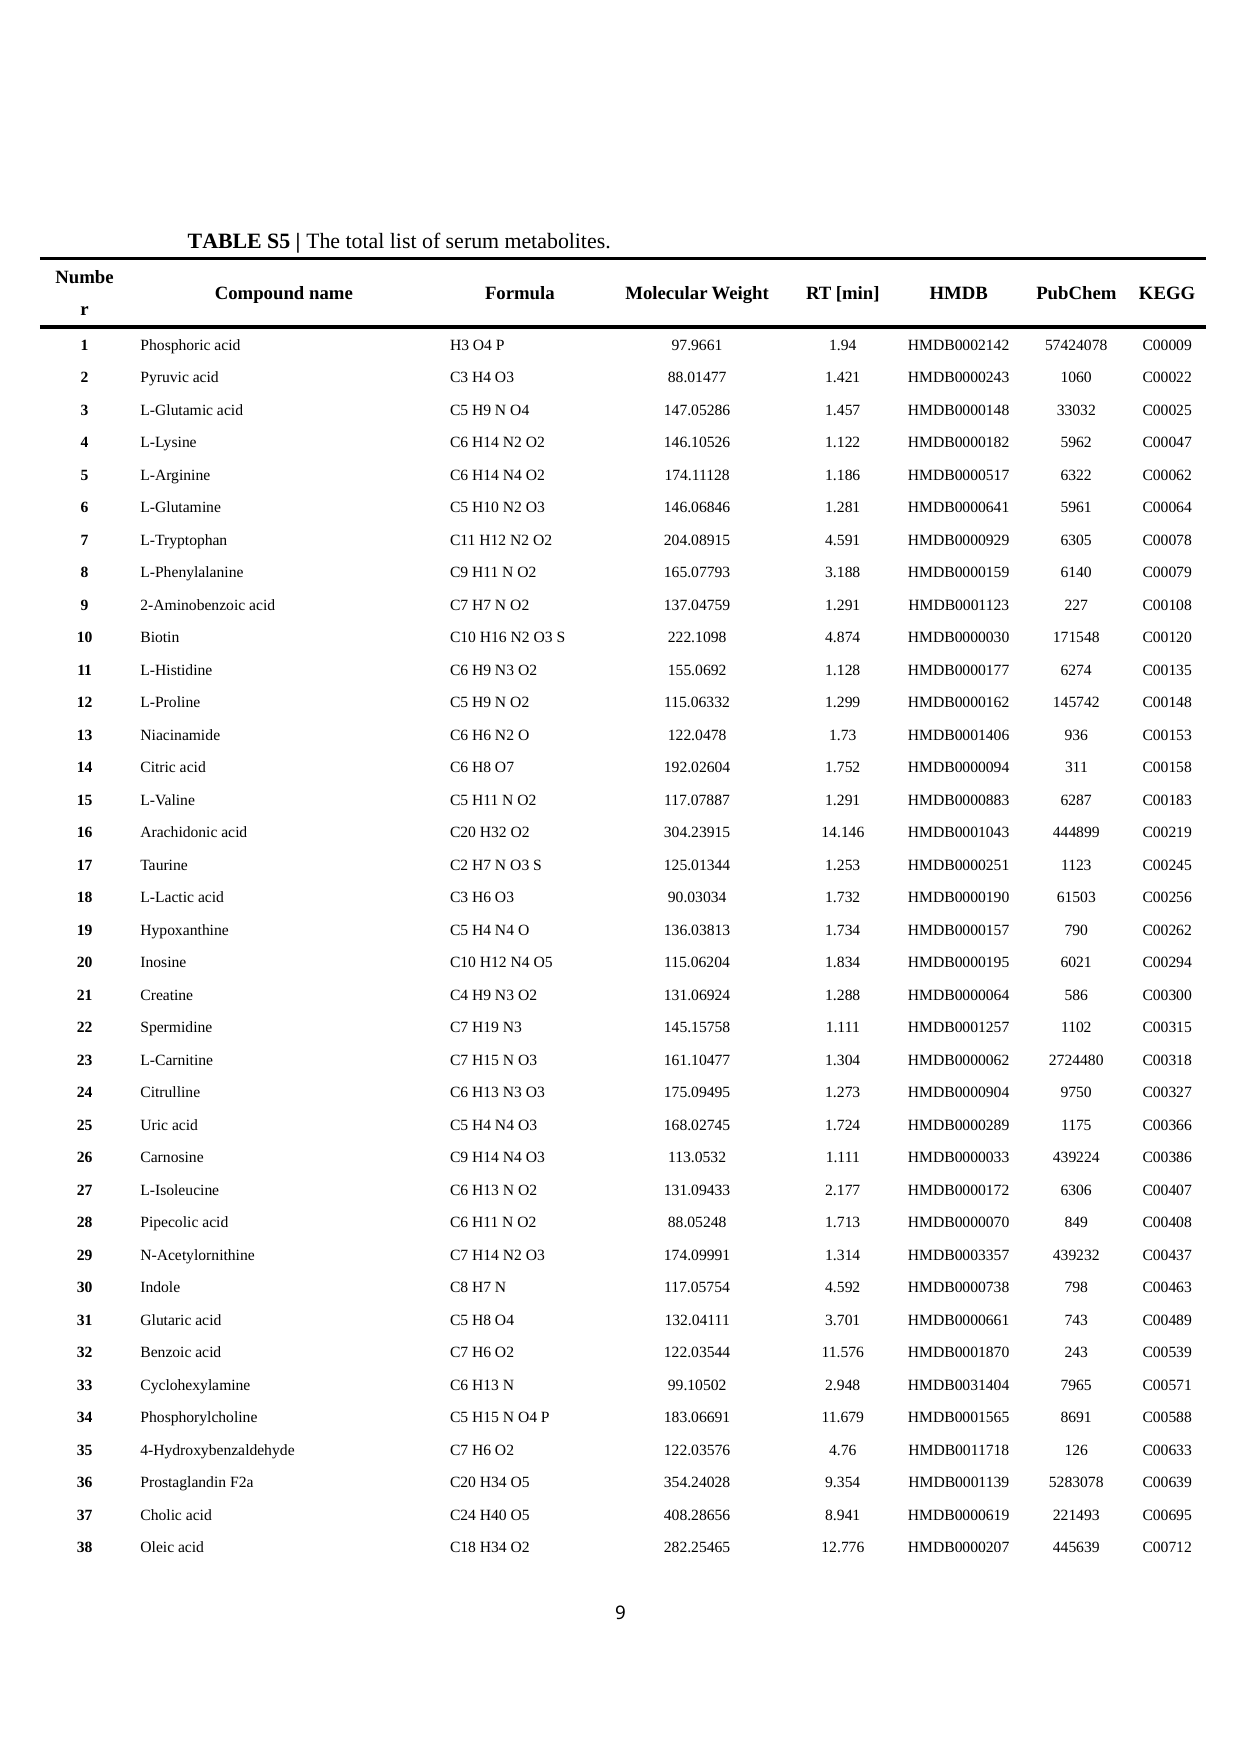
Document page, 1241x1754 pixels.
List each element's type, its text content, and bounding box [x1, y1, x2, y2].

table_cell HMDB0000062 [892, 1044, 1025, 1076]
table_cell 99.10502 [601, 1369, 793, 1401]
table_cell C6 H13 N [439, 1369, 601, 1401]
table_cell C00256 [1128, 881, 1206, 913]
table_header Compound name [129, 260, 438, 325]
table_cell C00588 [1128, 1401, 1206, 1433]
table_cell C6 H9 N3 O2 [439, 654, 601, 686]
table_cell 1.752 [793, 751, 892, 783]
table_cell 88.05248 [601, 1206, 793, 1238]
table_cell C00120 [1128, 621, 1206, 653]
table_cell HMDB0000517 [892, 459, 1025, 491]
table_cell 9 [40, 589, 129, 621]
table_cell C00158 [1128, 751, 1206, 783]
table_cell C00219 [1128, 816, 1206, 848]
table_cell C00407 [1128, 1174, 1206, 1206]
table_cell 1.281 [793, 491, 892, 523]
table_cell 1.834 [793, 946, 892, 978]
table_cell HMDB0000172 [892, 1174, 1025, 1206]
table_cell 122.03576 [601, 1434, 793, 1466]
table_cell 9.354 [793, 1466, 892, 1498]
table_cell C00183 [1128, 784, 1206, 816]
table_cell 6021 [1025, 946, 1127, 978]
table_cell H3 O4 P [439, 329, 601, 361]
table_cell C4 H9 N3 O2 [439, 979, 601, 1011]
table_cell HMDB0000148 [892, 394, 1025, 426]
table_cell Inosine [129, 946, 438, 978]
table_cell Phosphoric acid [129, 329, 438, 361]
table_cell 122.03544 [601, 1336, 793, 1368]
table_cell HMDB0002142 [892, 329, 1025, 361]
table_cell C6 H8 O7 [439, 751, 601, 783]
table_cell C6 H14 N4 O2 [439, 459, 601, 491]
table_cell 1.253 [793, 849, 892, 881]
table_cell HMDB0000070 [892, 1206, 1025, 1238]
table_cell 936 [1025, 719, 1127, 751]
table_cell C9 H14 N4 O3 [439, 1141, 601, 1173]
table_cell C00571 [1128, 1369, 1206, 1401]
table_cell HMDB0000094 [892, 751, 1025, 783]
table_cell 11 [40, 654, 129, 686]
table_cell 90.03034 [601, 881, 793, 913]
table_cell C00315 [1128, 1011, 1206, 1043]
table_cell 57424078 [1025, 329, 1127, 361]
table_cell C5 H15 N O4 P [439, 1401, 601, 1433]
table_cell 1.304 [793, 1044, 892, 1076]
table_cell Citrulline [129, 1076, 438, 1108]
table_cell 5 [40, 459, 129, 491]
table_cell 3.188 [793, 556, 892, 588]
table_cell 23 [40, 1044, 129, 1076]
table_cell HMDB0000661 [892, 1304, 1025, 1336]
table_cell C6 H14 N2 O2 [439, 426, 601, 458]
table_cell 1.734 [793, 914, 892, 946]
table_cell L-Arginine [129, 459, 438, 491]
table_cell 1.111 [793, 1011, 892, 1043]
table_cell 6306 [1025, 1174, 1127, 1206]
table_cell 115.06332 [601, 686, 793, 718]
table_cell 146.06846 [601, 491, 793, 523]
table_cell HMDB0000162 [892, 686, 1025, 718]
table_cell 1.94 [793, 329, 892, 361]
table_cell 5961 [1025, 491, 1127, 523]
table_cell 1.128 [793, 654, 892, 686]
table_cell 1.724 [793, 1109, 892, 1141]
table_cell C00025 [1128, 394, 1206, 426]
table_cell 4.592 [793, 1271, 892, 1303]
table_cell Uric acid [129, 1109, 438, 1141]
table_cell 8691 [1025, 1401, 1127, 1433]
table_cell 113.0532 [601, 1141, 793, 1173]
table_cell 20 [40, 946, 129, 978]
table_cell 408.28656 [601, 1499, 793, 1531]
table_cell C6 H11 N O2 [439, 1206, 601, 1238]
table_cell 7965 [1025, 1369, 1127, 1401]
table_cell 204.08915 [601, 524, 793, 556]
table_cell 2.948 [793, 1369, 892, 1401]
table_cell HMDB0001043 [892, 816, 1025, 848]
table_cell 115.06204 [601, 946, 793, 978]
table_cell C7 H15 N O3 [439, 1044, 601, 1076]
table_cell C10 H12 N4 O5 [439, 946, 601, 978]
table_cell C3 H6 O3 [439, 881, 601, 913]
table_cell HMDB0000243 [892, 361, 1025, 393]
table_cell C00262 [1128, 914, 1206, 946]
table_cell C00633 [1128, 1434, 1206, 1466]
table_cell 30 [40, 1271, 129, 1303]
table_cell 12 [40, 686, 129, 718]
table_cell 743 [1025, 1304, 1127, 1336]
table_cell C00437 [1128, 1239, 1206, 1271]
table_cell 849 [1025, 1206, 1127, 1238]
table_cell 33 [40, 1369, 129, 1401]
table_cell C00022 [1128, 361, 1206, 393]
table_cell 3 [40, 394, 129, 426]
table_cell C5 H9 N O2 [439, 686, 601, 718]
table_cell L-Valine [129, 784, 438, 816]
table_cell HMDB0001565 [892, 1401, 1025, 1433]
table_cell Citric acid [129, 751, 438, 783]
table_cell 171548 [1025, 621, 1127, 653]
table_cell C00153 [1128, 719, 1206, 751]
table_cell 38 [40, 1531, 129, 1563]
table_cell 304.23915 [601, 816, 793, 848]
table_cell 222.1098 [601, 621, 793, 653]
table_cell 6140 [1025, 556, 1127, 588]
table_header KEGG [1128, 260, 1206, 325]
table_cell C2 H7 N O3 S [439, 849, 601, 881]
table_cell 2 [40, 361, 129, 393]
table_cell C24 H40 O5 [439, 1499, 601, 1531]
table_cell 4.874 [793, 621, 892, 653]
table_cell HMDB0000195 [892, 946, 1025, 978]
table_cell 33032 [1025, 394, 1127, 426]
table_cell C3 H4 O3 [439, 361, 601, 393]
table_cell L-Isoleucine [129, 1174, 438, 1206]
table_header Formula [439, 260, 601, 325]
table_cell N-Acetylornithine [129, 1239, 438, 1271]
table_cell 1.291 [793, 589, 892, 621]
table_cell 354.24028 [601, 1466, 793, 1498]
table_header RT [min] [793, 260, 892, 325]
table_cell HMDB0000929 [892, 524, 1025, 556]
table_cell 145.15758 [601, 1011, 793, 1043]
table_cell C5 H10 N2 O3 [439, 491, 601, 523]
table_cell 221493 [1025, 1499, 1127, 1531]
table_cell 8 [40, 556, 129, 588]
table_cell L-Carnitine [129, 1044, 438, 1076]
table_cell 6305 [1025, 524, 1127, 556]
table_cell 798 [1025, 1271, 1127, 1303]
table_cell C00695 [1128, 1499, 1206, 1531]
table_cell C00062 [1128, 459, 1206, 491]
table_cell 11.679 [793, 1401, 892, 1433]
table_cell C7 H7 N O2 [439, 589, 601, 621]
table_cell 21 [40, 979, 129, 1011]
table_cell HMDB0001406 [892, 719, 1025, 751]
table_cell 15 [40, 784, 129, 816]
table_cell HMDB0000033 [892, 1141, 1025, 1173]
table_cell Carnosine [129, 1141, 438, 1173]
table_cell 1.73 [793, 719, 892, 751]
table_cell HMDB0031404 [892, 1369, 1025, 1401]
table_cell 1.291 [793, 784, 892, 816]
table_cell 6 [40, 491, 129, 523]
table_cell C00463 [1128, 1271, 1206, 1303]
table_cell HMDB0000883 [892, 784, 1025, 816]
table_cell C00300 [1128, 979, 1206, 1011]
table_cell C7 H6 O2 [439, 1336, 601, 1368]
table_cell 61503 [1025, 881, 1127, 913]
table_cell C11 H12 N2 O2 [439, 524, 601, 556]
table_cell 790 [1025, 914, 1127, 946]
table_cell 19 [40, 914, 129, 946]
table_cell C9 H11 N O2 [439, 556, 601, 588]
table_cell Pipecolic acid [129, 1206, 438, 1238]
table_cell C00489 [1128, 1304, 1206, 1336]
table_cell 1 [40, 329, 129, 361]
table_cell 1.122 [793, 426, 892, 458]
table_cell L-Histidine [129, 654, 438, 686]
table_cell C8 H7 N [439, 1271, 601, 1303]
table_cell 6287 [1025, 784, 1127, 816]
table_cell 146.10526 [601, 426, 793, 458]
table_cell 122.0478 [601, 719, 793, 751]
table_cell C7 H6 O2 [439, 1434, 601, 1466]
table_cell 282.25465 [601, 1531, 793, 1563]
table_cell 175.09495 [601, 1076, 793, 1108]
table_cell 5283078 [1025, 1466, 1127, 1498]
table_cell 4.591 [793, 524, 892, 556]
table_cell HMDB0000030 [892, 621, 1025, 653]
table_cell 1.299 [793, 686, 892, 718]
table_cell Phosphorylcholine [129, 1401, 438, 1433]
table_cell 1.111 [793, 1141, 892, 1173]
table_cell C20 H34 O5 [439, 1466, 601, 1498]
table_cell 147.05286 [601, 394, 793, 426]
table_cell 6322 [1025, 459, 1127, 491]
table_cell HMDB0000177 [892, 654, 1025, 686]
table_cell 168.02745 [601, 1109, 793, 1141]
table_cell Niacinamide [129, 719, 438, 751]
table_cell C00366 [1128, 1109, 1206, 1141]
table_cell C18 H34 O2 [439, 1531, 601, 1563]
table_cell Biotin [129, 621, 438, 653]
table_cell 14 [40, 751, 129, 783]
table_cell 117.07887 [601, 784, 793, 816]
table_header PubChem [1025, 260, 1127, 325]
table_cell HMDB0000619 [892, 1499, 1025, 1531]
table_cell Prostaglandin F2a [129, 1466, 438, 1498]
table_cell 26 [40, 1141, 129, 1173]
table_cell HMDB0000182 [892, 426, 1025, 458]
table_cell 1.713 [793, 1206, 892, 1238]
table_cell HMDB0000207 [892, 1531, 1025, 1563]
table_cell 29 [40, 1239, 129, 1271]
table_cell L-Tryptophan [129, 524, 438, 556]
table_cell 137.04759 [601, 589, 793, 621]
table_cell C7 H14 N2 O3 [439, 1239, 601, 1271]
table_cell 97.9661 [601, 329, 793, 361]
table_cell 1.457 [793, 394, 892, 426]
table_cell HMDB0001139 [892, 1466, 1025, 1498]
table_cell 444899 [1025, 816, 1127, 848]
table_cell 136.03813 [601, 914, 793, 946]
table_cell HMDB0000738 [892, 1271, 1025, 1303]
table_cell 439224 [1025, 1141, 1127, 1173]
table_cell 13 [40, 719, 129, 751]
table_cell 6274 [1025, 654, 1127, 686]
table_cell 36 [40, 1466, 129, 1498]
table_cell HMDB0001123 [892, 589, 1025, 621]
table_cell C10 H16 N2 O3 S [439, 621, 601, 653]
table_cell 243 [1025, 1336, 1127, 1368]
table_cell 117.05754 [601, 1271, 793, 1303]
table_cell C00135 [1128, 654, 1206, 686]
table_cell 131.06924 [601, 979, 793, 1011]
table_cell 1102 [1025, 1011, 1127, 1043]
table_cell 18 [40, 881, 129, 913]
table_cell 25 [40, 1109, 129, 1141]
table_cell 17 [40, 849, 129, 881]
table_cell 4.76 [793, 1434, 892, 1466]
table_cell L-Glutamic acid [129, 394, 438, 426]
table_cell 1.186 [793, 459, 892, 491]
table_cell C00408 [1128, 1206, 1206, 1238]
table_cell HMDB0001870 [892, 1336, 1025, 1368]
table_cell C00078 [1128, 524, 1206, 556]
table_cell C5 H4 N4 O3 [439, 1109, 601, 1141]
table_cell L-Proline [129, 686, 438, 718]
table_cell 14.146 [793, 816, 892, 848]
table_cell 1060 [1025, 361, 1127, 393]
table_cell 165.07793 [601, 556, 793, 588]
table_cell 4-Hydroxybenzaldehyde [129, 1434, 438, 1466]
table_cell Arachidonic acid [129, 816, 438, 848]
table_cell 227 [1025, 589, 1127, 621]
table_cell Benzoic acid [129, 1336, 438, 1368]
table_cell 2.177 [793, 1174, 892, 1206]
table_cell C7 H19 N3 [439, 1011, 601, 1043]
table_cell 2724480 [1025, 1044, 1127, 1076]
table_cell HMDB0000289 [892, 1109, 1025, 1141]
table_cell L-Lactic acid [129, 881, 438, 913]
table_cell 1.732 [793, 881, 892, 913]
table_cell C00327 [1128, 1076, 1206, 1108]
table_cell 192.02604 [601, 751, 793, 783]
table_cell 22 [40, 1011, 129, 1043]
table_cell C5 H11 N O2 [439, 784, 601, 816]
table_cell 5962 [1025, 426, 1127, 458]
table_cell C00064 [1128, 491, 1206, 523]
table_cell L-Phenylalanine [129, 556, 438, 588]
table_cell C00712 [1128, 1531, 1206, 1563]
table_cell HMDB0000904 [892, 1076, 1025, 1108]
table_cell 1.421 [793, 361, 892, 393]
table_cell C00108 [1128, 589, 1206, 621]
table_cell 35 [40, 1434, 129, 1466]
table_cell 10 [40, 621, 129, 653]
table_cell Glutaric acid [129, 1304, 438, 1336]
table_cell Spermidine [129, 1011, 438, 1043]
table_cell 183.06691 [601, 1401, 793, 1433]
table_cell Creatine [129, 979, 438, 1011]
table_cell HMDB0000641 [892, 491, 1025, 523]
table_cell 311 [1025, 751, 1127, 783]
table_cell C00318 [1128, 1044, 1206, 1076]
table_cell 174.11128 [601, 459, 793, 491]
table_cell C20 H32 O2 [439, 816, 601, 848]
table_cell C00386 [1128, 1141, 1206, 1173]
table_cell HMDB0003357 [892, 1239, 1025, 1271]
table_cell L-Glutamine [129, 491, 438, 523]
table_cell 131.09433 [601, 1174, 793, 1206]
table_cell 1.288 [793, 979, 892, 1011]
table_header HMDB [892, 260, 1025, 325]
table_cell Cholic acid [129, 1499, 438, 1531]
table_cell 27 [40, 1174, 129, 1206]
table_cell 145742 [1025, 686, 1127, 718]
table_cell 32 [40, 1336, 129, 1368]
text TABLE S5 | The total list of serum metabolites. [187, 225, 1053, 257]
table_cell 161.10477 [601, 1044, 793, 1076]
table_cell Cyclohexylamine [129, 1369, 438, 1401]
table_cell C00148 [1128, 686, 1206, 718]
table_cell Indole [129, 1271, 438, 1303]
table_cell 2-Aminobenzoic acid [129, 589, 438, 621]
table_cell C6 H6 N2 O [439, 719, 601, 751]
table_cell C00079 [1128, 556, 1206, 588]
table_cell C5 H9 N O4 [439, 394, 601, 426]
table_cell 174.09991 [601, 1239, 793, 1271]
table_cell HMDB0001257 [892, 1011, 1025, 1043]
table_cell HMDB0011718 [892, 1434, 1025, 1466]
table_cell 132.04111 [601, 1304, 793, 1336]
table_cell C6 H13 N O2 [439, 1174, 601, 1206]
table_cell C00245 [1128, 849, 1206, 881]
table_cell 16 [40, 816, 129, 848]
table_cell 88.01477 [601, 361, 793, 393]
table_cell 34 [40, 1401, 129, 1433]
table_cell HMDB0000251 [892, 849, 1025, 881]
table_cell HMDB0000190 [892, 881, 1025, 913]
table_cell HMDB0000159 [892, 556, 1025, 588]
table_cell 4 [40, 426, 129, 458]
table_cell 1.273 [793, 1076, 892, 1108]
table_cell 586 [1025, 979, 1127, 1011]
table_cell 125.01344 [601, 849, 793, 881]
table_cell C5 H4 N4 O [439, 914, 601, 946]
table_cell 11.576 [793, 1336, 892, 1368]
table_cell C5 H8 O4 [439, 1304, 601, 1336]
table_cell 1123 [1025, 849, 1127, 881]
table_cell 7 [40, 524, 129, 556]
table_cell 8.941 [793, 1499, 892, 1531]
table_cell HMDB0000157 [892, 914, 1025, 946]
table_cell L-Lysine [129, 426, 438, 458]
table_cell Hypoxanthine [129, 914, 438, 946]
table_cell 28 [40, 1206, 129, 1238]
table_header Number [40, 260, 129, 325]
table_cell 445639 [1025, 1531, 1127, 1563]
table_cell C00539 [1128, 1336, 1206, 1368]
table_cell 3.701 [793, 1304, 892, 1336]
table_cell 31 [40, 1304, 129, 1336]
table_cell 155.0692 [601, 654, 793, 686]
table_cell Oleic acid [129, 1531, 438, 1563]
table_cell 9750 [1025, 1076, 1127, 1108]
table_cell 1175 [1025, 1109, 1127, 1141]
table_cell 24 [40, 1076, 129, 1108]
table_cell C00009 [1128, 329, 1206, 361]
table_cell 37 [40, 1499, 129, 1531]
table_cell Taurine [129, 849, 438, 881]
table_cell 439232 [1025, 1239, 1127, 1271]
table_cell HMDB0000064 [892, 979, 1025, 1011]
table_cell C6 H13 N3 O3 [439, 1076, 601, 1108]
table_cell C00639 [1128, 1466, 1206, 1498]
table_cell C00047 [1128, 426, 1206, 458]
table_header Molecular Weight [601, 260, 793, 325]
table_cell C00294 [1128, 946, 1206, 978]
table_cell 1.314 [793, 1239, 892, 1271]
table_cell 126 [1025, 1434, 1127, 1466]
table_cell Pyruvic acid [129, 361, 438, 393]
table_cell 12.776 [793, 1531, 892, 1563]
